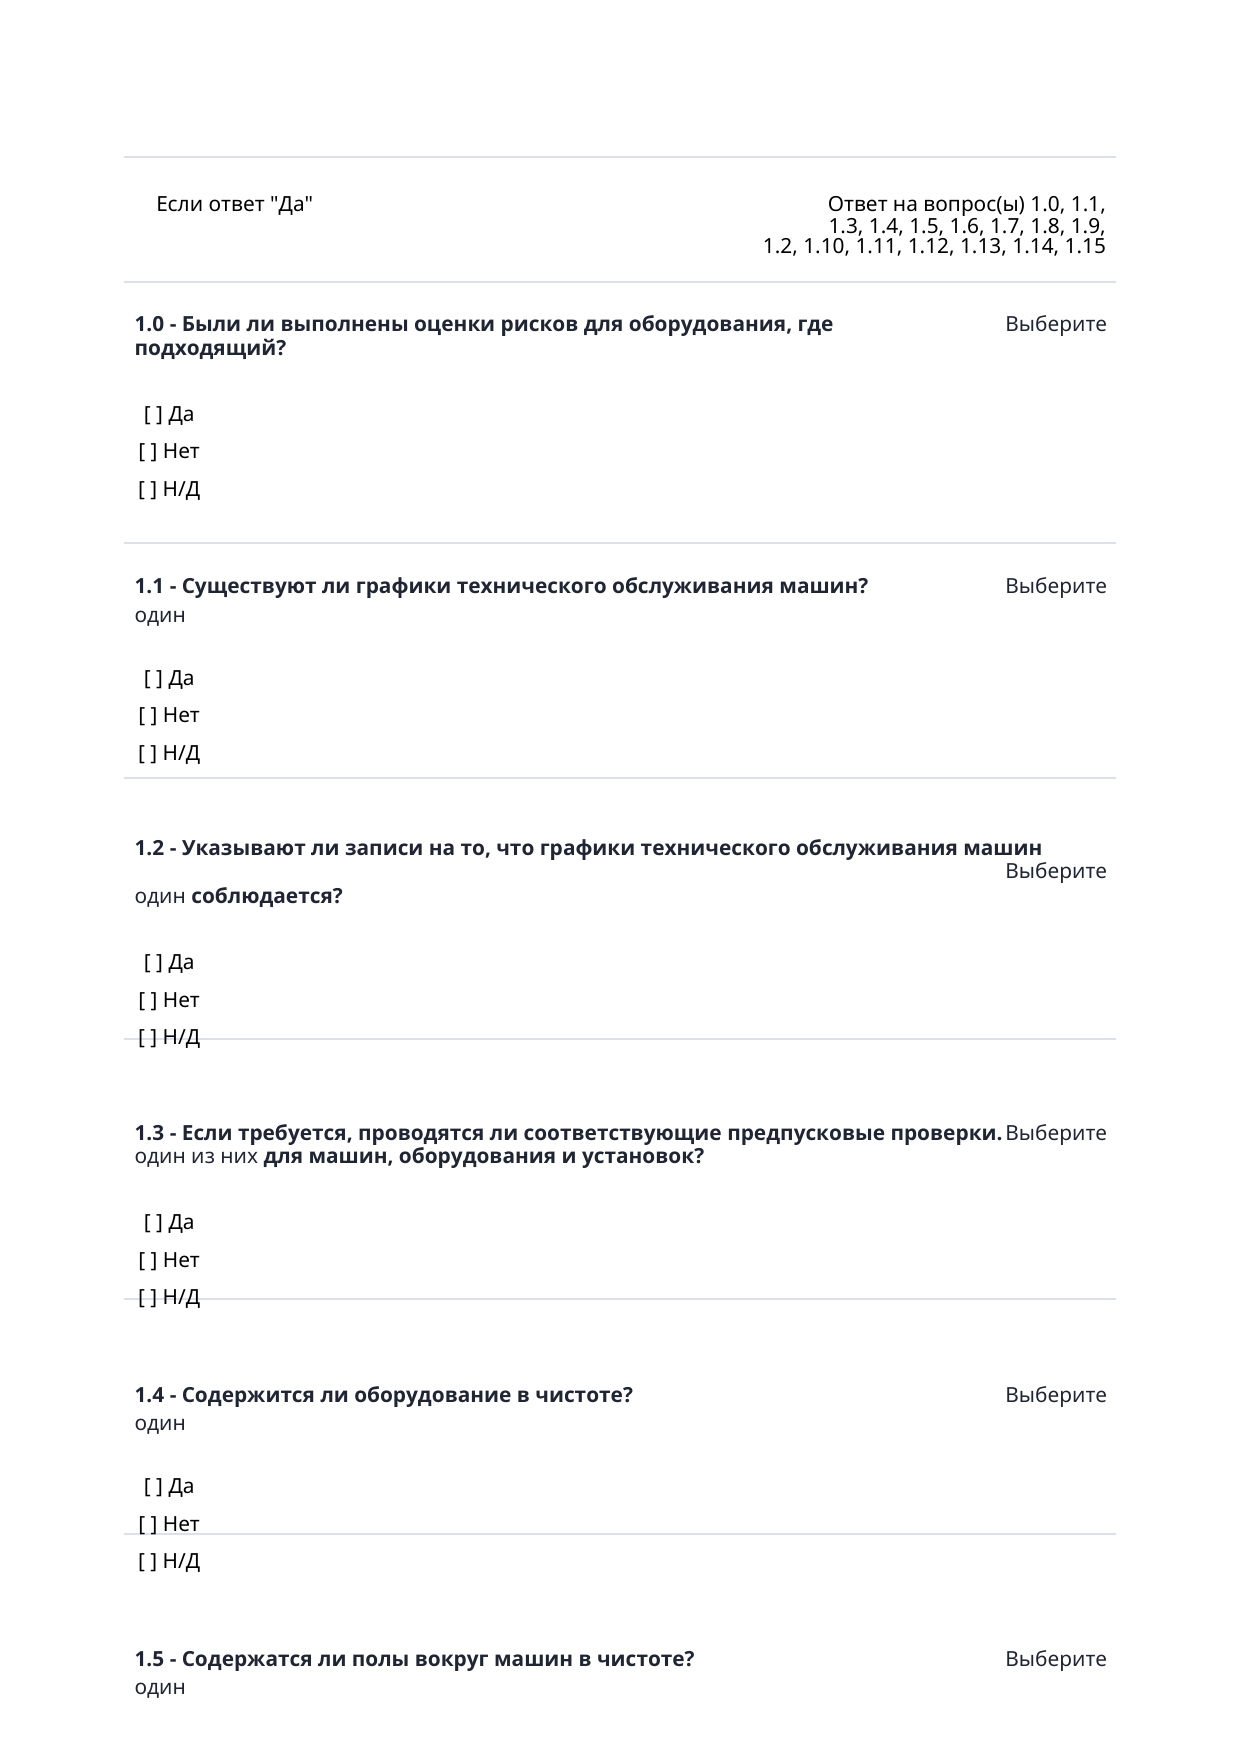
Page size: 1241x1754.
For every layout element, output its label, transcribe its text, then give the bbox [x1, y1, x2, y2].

text [ ] Да [ ] Нет [ ] Н/Д [133, 1471, 205, 1574]
text [ ] Да [ ] Нет [ ] Н/Д [133, 663, 205, 766]
text 1.5 - Содержатся ли полы вокруг машин в чистоте? Выберите один [134, 1644, 1154, 1701]
text 1.4 - Содержится ли оборудование в чистоте? Выберите один [134, 1380, 1154, 1437]
text Если ответ "Да" Ответ на вопрос(ы) 1.0, 1.1, 1.2, 1.10, 1.11, 1.12, 1.13, 1.14, 1.15 [129, 189, 1106, 259]
text [ ] Да [ ] Нет [ ] Н/Д [133, 399, 205, 502]
text [ ] Да [ ] Нет [ ] Н/Д [133, 1207, 205, 1311]
text 1.1 - Существуют ли графики технического обслуживания машин? Выберите один [134, 572, 1154, 628]
text 1.0 - Были ли выполнены оценки рисков для оборудования, где Выберите подходящий? [134, 312, 1111, 361]
text 1.3 - Если требуется, проводятся ли соответствующие предпусковые проверки. Выберите один из них для машин, оборудования и установок? [134, 1120, 1111, 1170]
text 1.2 - Указывают ли записи на то, что графики технического обслуживания машин Выберите один соблюдается? [134, 836, 1111, 910]
text [ ] Да [ ] Нет [ ] Н/Д [133, 947, 205, 1051]
